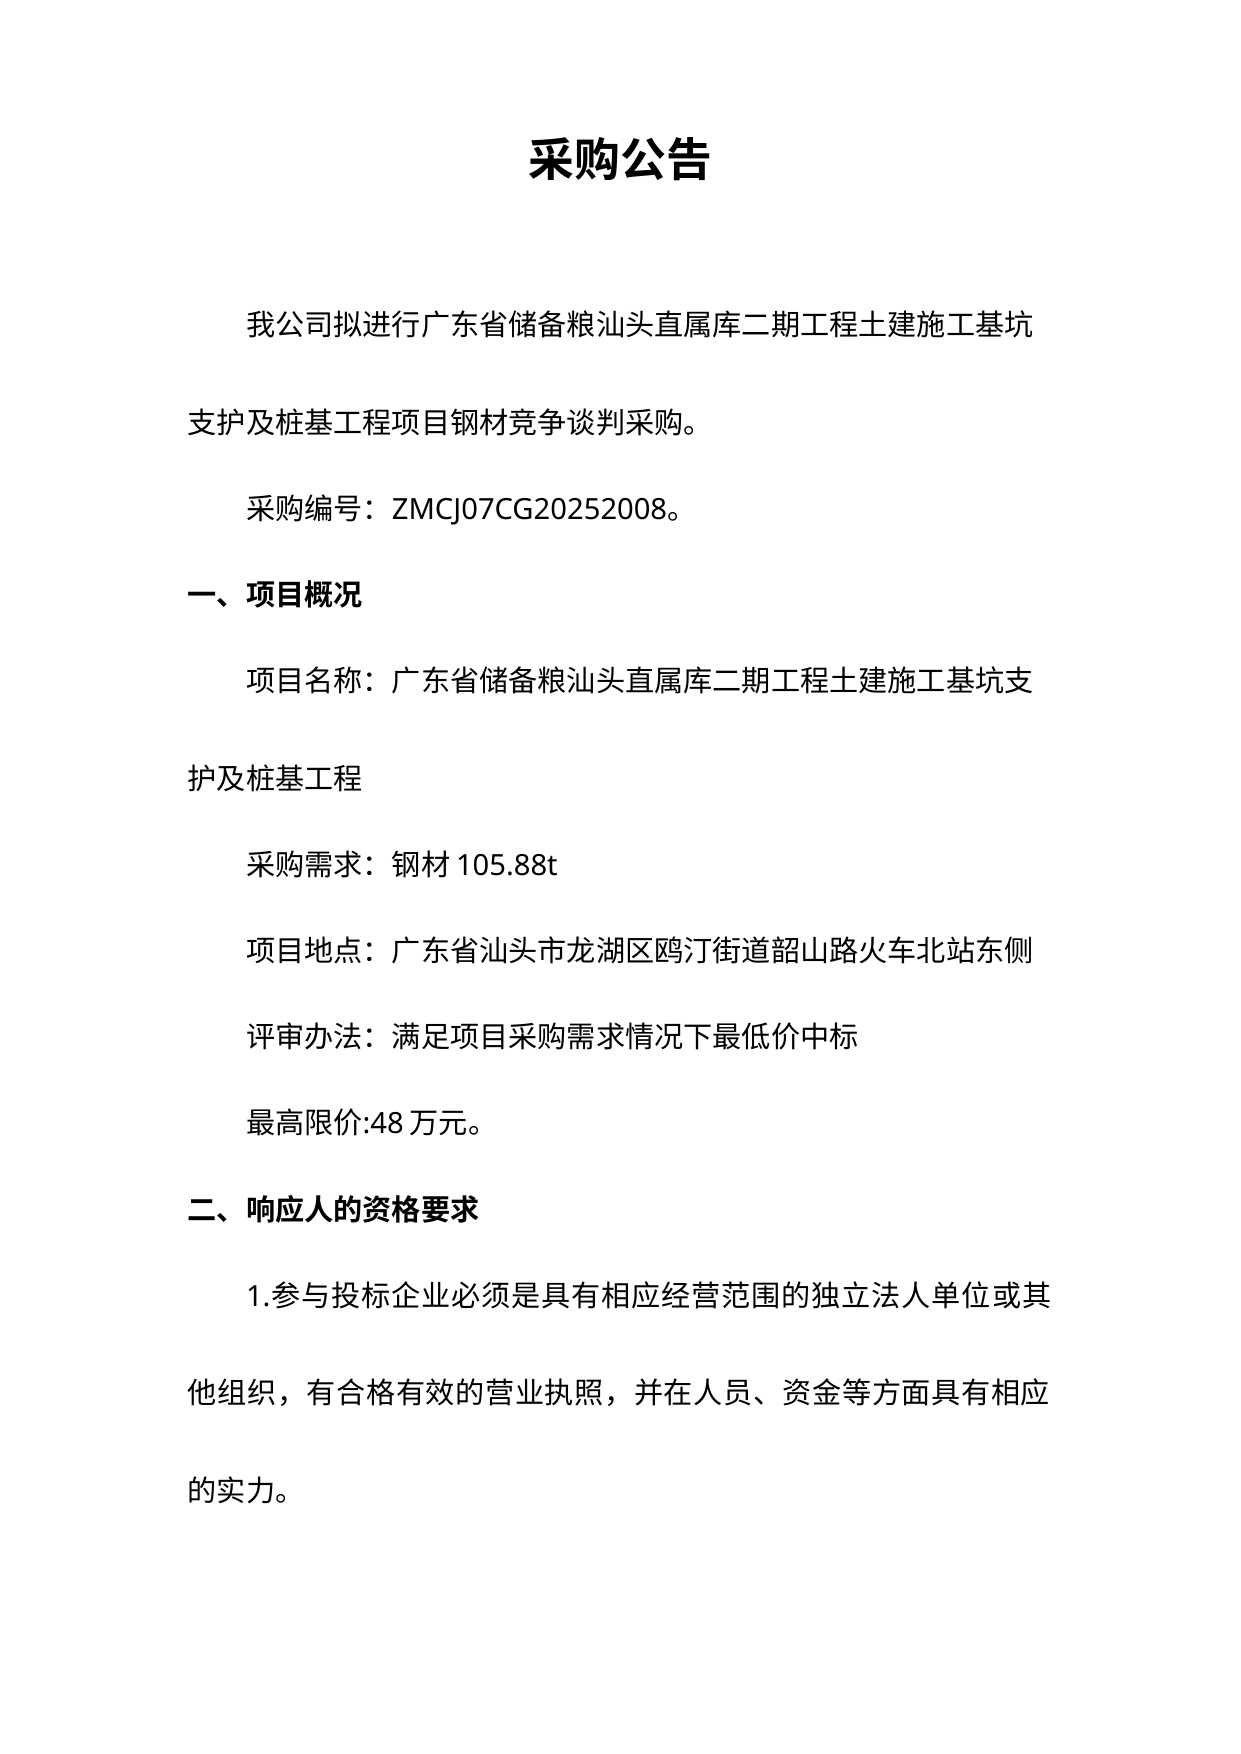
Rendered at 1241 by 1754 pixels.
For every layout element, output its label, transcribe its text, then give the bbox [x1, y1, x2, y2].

text 最高限价:48万元。 [187, 1088, 1052, 1153]
text 1.参与投标企业必须是具有相应经营范围的独立法人单位或其他组织，有合格有效的营业执照，并在人员、资金等方面具有相应的实力。 [187, 1261, 1052, 1521]
text 采购编号：ZMCJ07CG20252008。 [187, 474, 1052, 539]
text 我公司拟进行广东省储备粮汕头直属库二期工程土建施工基坑支护及桩基工程项目钢材竞争谈判采购。 [187, 291, 1051, 453]
text 项目名称：广东省储备粮汕头直属库二期工程土建施工基坑支护及桩基工程 [187, 646, 1052, 809]
text 一、项目概况 [187, 560, 1053, 625]
text 二、响应人的资格要求 [187, 1175, 1053, 1240]
text 采购公告 [187, 108, 1053, 205]
text 项目地点：广东省汕头市龙湖区鸥汀街道韶山路火车北站东侧 [187, 916, 1052, 981]
text 采购需求：钢材105.88t [187, 830, 1052, 895]
text 评审办法：满足项目采购需求情况下最低价中标 [187, 1002, 1052, 1067]
